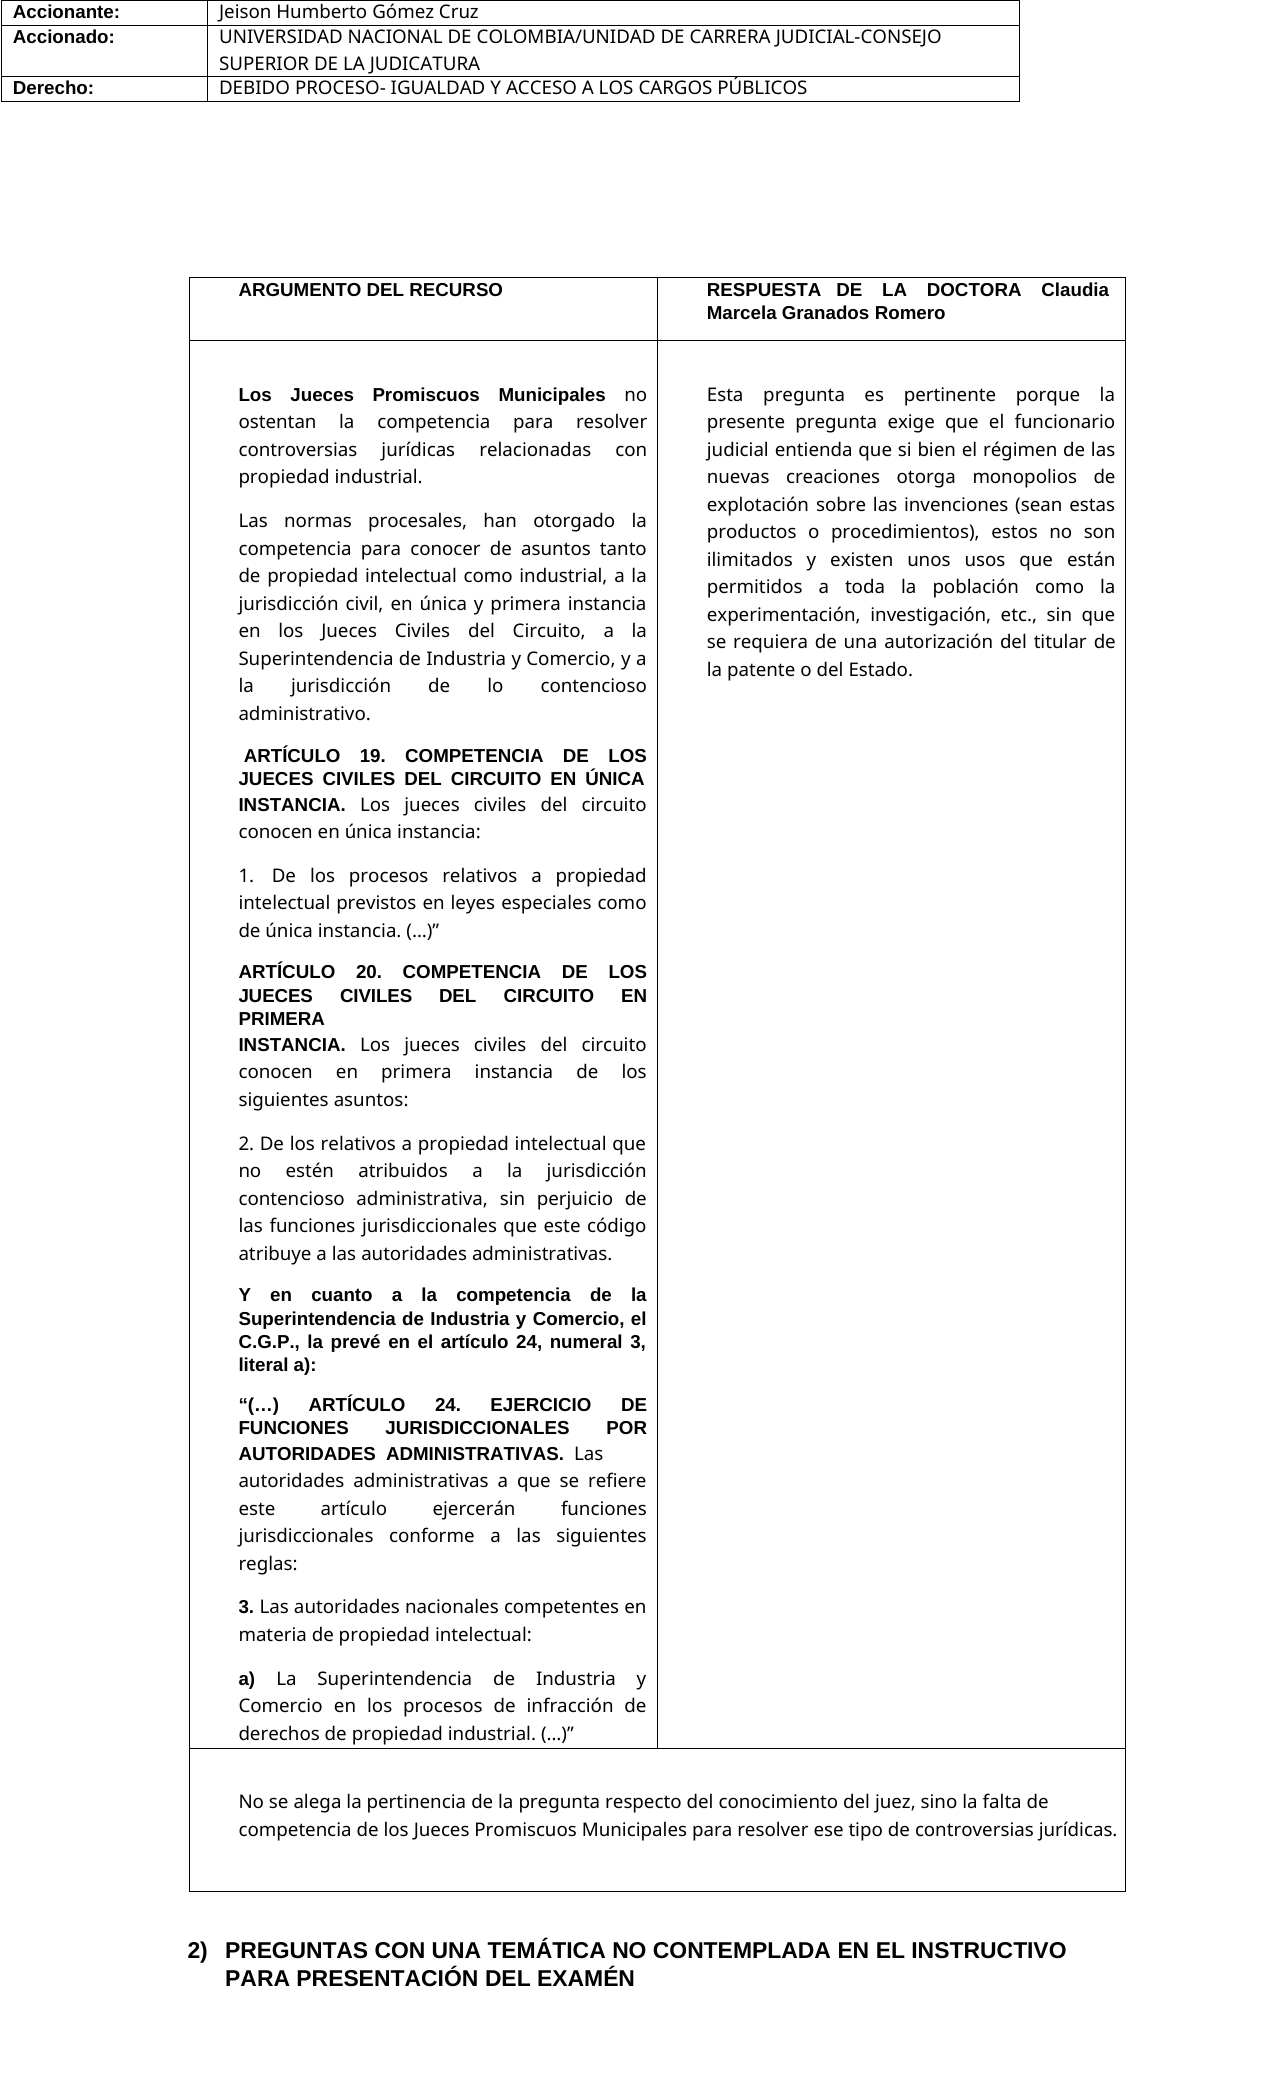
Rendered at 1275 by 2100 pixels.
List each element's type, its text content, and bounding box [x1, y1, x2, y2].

list PREGUNTAS CON UNA TEMÁTICA NO CONTEMPLADA EN EL INSTRUCTIVO PARA PRESENTACIÓN DEL EXAMÉN [187, 1937, 1126, 1991]
table_cell Los Jueces Promiscuos Municipales no ostentan la competencia para resolver controversias jurídicas relacionadas con propiedad industrial. Las normas procesales, han otorgado la competencia para conocer de asuntos tanto de propiedad intelectual como industrial, a la jurisdicción civil, en única y primera instancia en los Jueces Civiles del Circuito, a la Superintendencia de Industria y Comercio, y a la jurisdicción de lo contencioso administrativo. ARTÍCULO 19. COMPETENCIA DE LOS JUECES CIVILES DEL CIRCUITO EN ÚNICA INSTANCIA. Los jueces civiles del circuito conocen en única instancia: De los procesos relativos a propiedad intelectual previstos en leyes especiales como de única instancia. (…)” ARTÍCULO 20. COMPETENCIA DE LOS JUECES CIVILES DEL CIRCUITO EN PRIMERA INSTANCIA. Los jueces civiles del circuito conocen en primera instancia de los siguientes asuntos: De los relativos a propiedad intelectual que no estén atribuidos a la jurisdicción contencioso administrativa, sin perjuicio de las funciones jurisdiccionales que este código atribuye a las autoridades administrativas. Y en cuanto a la competencia de la Superintendencia de Industria y Comercio, el C.G.P., la prevé en el artículo 24, numeral 3, literal a): “(…) ARTÍCULO 24. EJERCICIO DE FUNCIONES JURISDICCIONALES POR AUTORIDADES ADMINISTRATIVAS. Las autoridades administrativas a que se refiere este artículo ejercerán funciones jurisdiccionales conforme a las siguientes reglas: 3. Las autoridades nacionales competentes en materia de propiedad intelectual: a) La Superintendencia de Industria y Comercio en los procesos de infracción de derechos de propiedad industrial. (…)” [190, 341, 657, 1748]
table_cell Esta pregunta es pertinente porque la presente pregunta exige que el funcionario judicial entienda que si bien el régimen de las nuevas creaciones otorga monopolios de explotación sobre las invenciones (sean estas productos o procedimientos), estos no son ilimitados y existen unos usos que están permitidos a toda la población como la experimentación, investigación, etc., sin que se requiera de una autorización del titular de la patente o del Estado. [658, 341, 1125, 1748]
table_header ARGUMENTO DEL RECURSO [190, 278, 657, 340]
table_cell No se alega la pertinencia de la pregunta respecto del conocimiento del juez, sino la falta de competencia de los Jueces Promiscuos Municipales para resolver ese tipo de controversias jurídicas. [190, 1749, 1125, 1891]
table_header RESPUESTA DE LA DOCTORA Claudia Marcela Granados Romero [658, 278, 1125, 340]
